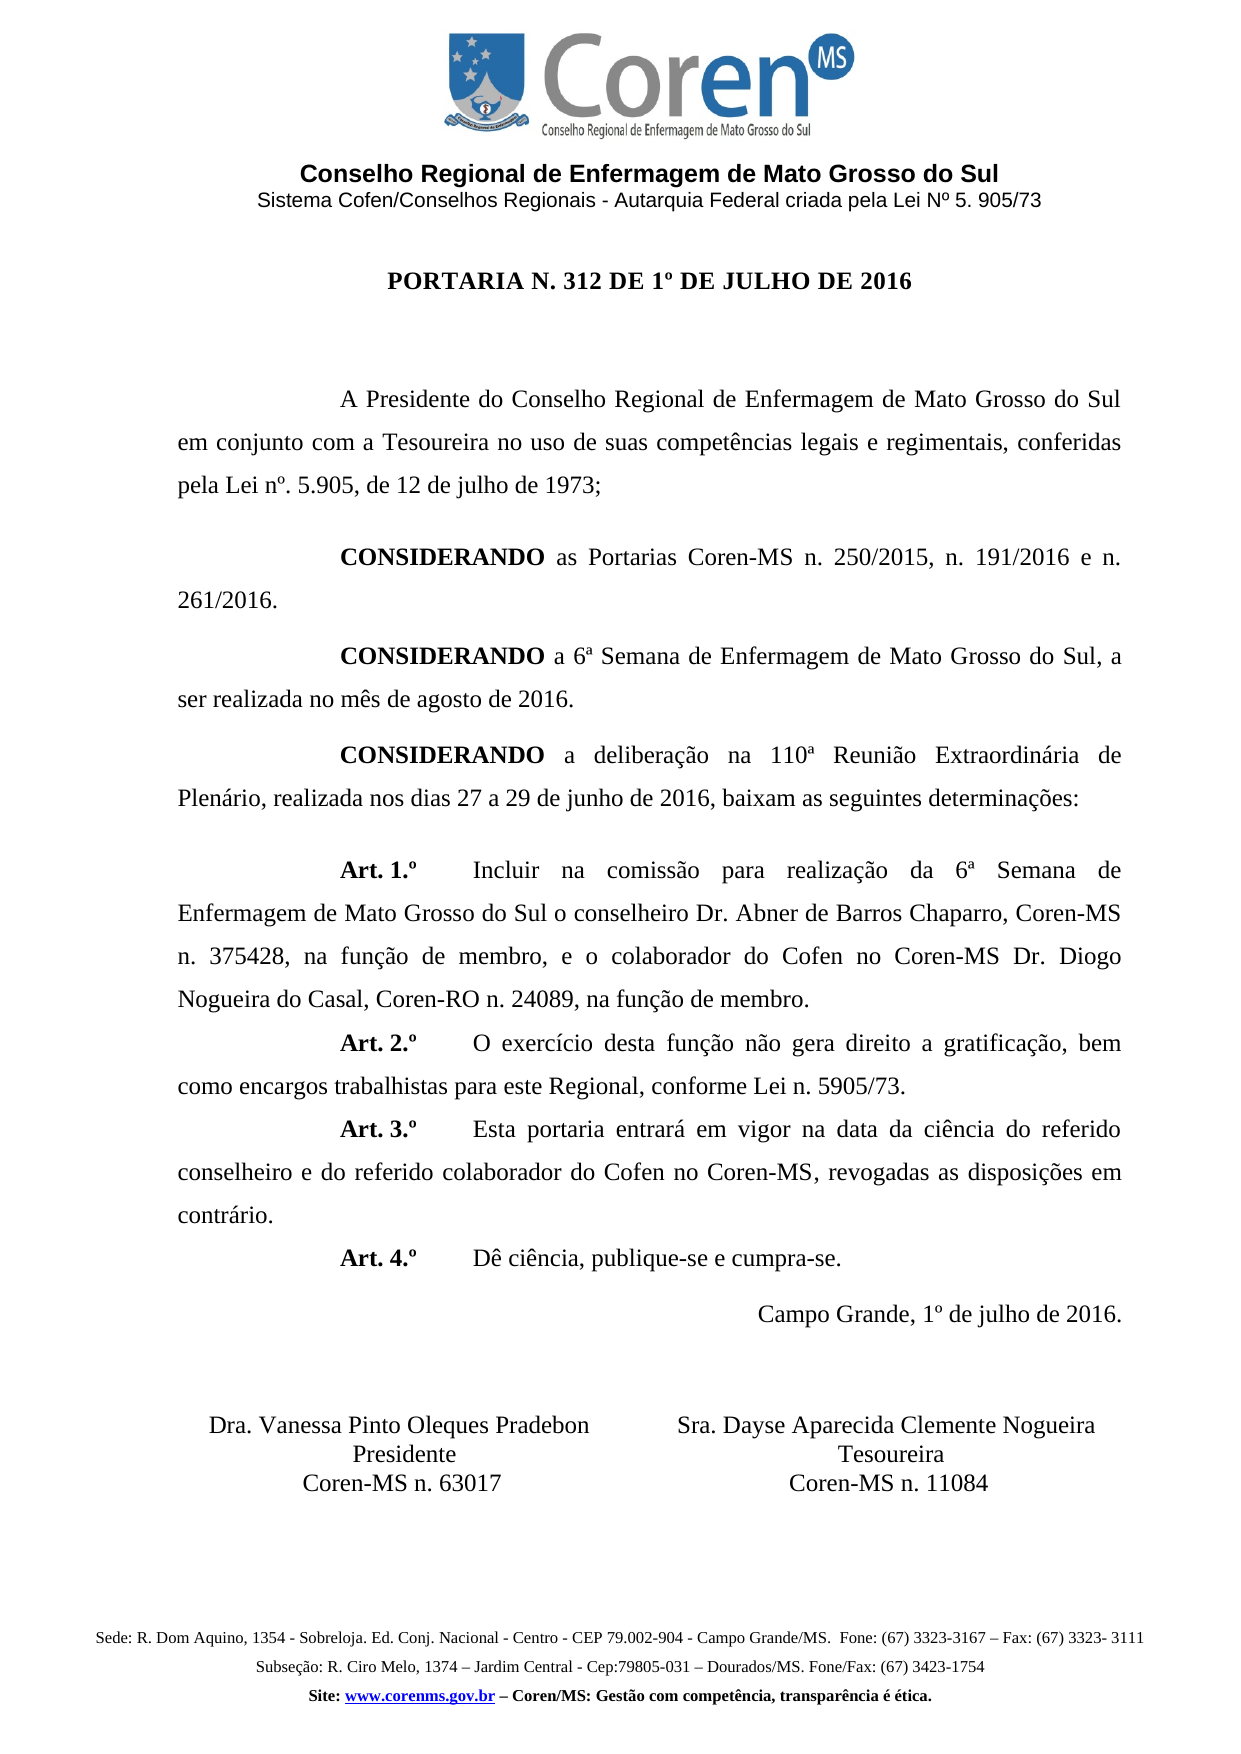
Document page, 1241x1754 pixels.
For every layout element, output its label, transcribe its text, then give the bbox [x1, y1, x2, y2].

text Dra. Vanessa Pinto Oleques Pradebon Sra. Dayse Aparecida Clemente Nogueira [177, 1410, 1122, 1439]
list O exercício desta função não gera direito a gratificação, bem como encargos trabalhistas para este Regional, conforme Lei n. 5905/73. [177, 1028, 1122, 1099]
text CONSIDERANDO a deliberação na 110ª Reunião Extraordinária de Plenário, realizada nos dias 27 a 29 de junho de 2016, baixam as seguintes determinações: [177, 740, 1122, 812]
text Coren-MS n. 63017 Coren-MS n. 11084 [177, 1468, 1122, 1496]
text CONSIDERANDO a 6ª Semana de Enfermagem de Mato Grosso do Sul, a ser realizada no mês de agosto de 2016. [177, 641, 1122, 713]
title Portaria n. 312 de 1º de JULHO de 2016 [177, 266, 1122, 294]
picture [442, 30, 857, 143]
text CONSIDERANDO as Portarias Coren-MS n. 250/2015, n. 191/2016 e n. 261/2016. [177, 542, 1122, 614]
list Dê ciência, publique-se e cumpra-se. [177, 1243, 1122, 1272]
text A Presidente do Conselho Regional de Enfermagem de Mato Grosso do Sul em conjunto com a Tesoureira no uso de suas competências legais e regimentais, conferidas pela Lei nº. 5.905, de 12 de julho de 1973; [177, 384, 1122, 499]
text Presidente Tesoureira [177, 1439, 1122, 1468]
list Campo Grande, 1º de julho de 2016. [340, 1299, 1122, 1328]
list Esta portaria entrará em vigor na data da ciência do referido conselheiro e do referido colaborador do Cofen no Coren-MS, revogadas as disposições em contrário. [177, 1114, 1122, 1229]
list Incluir na comissão para realização da 6ª Semana de Enfermagem de Mato Grosso do Sul o conselheiro Dr. Abner de Barros Chaparro, Coren-MS n. 375428, na função de membro, e o colaborador do Cofen no Coren-MS Dr. Diogo Nogueira do Casal, Coren-RO n. 24089, na função de membro. [177, 855, 1122, 1013]
